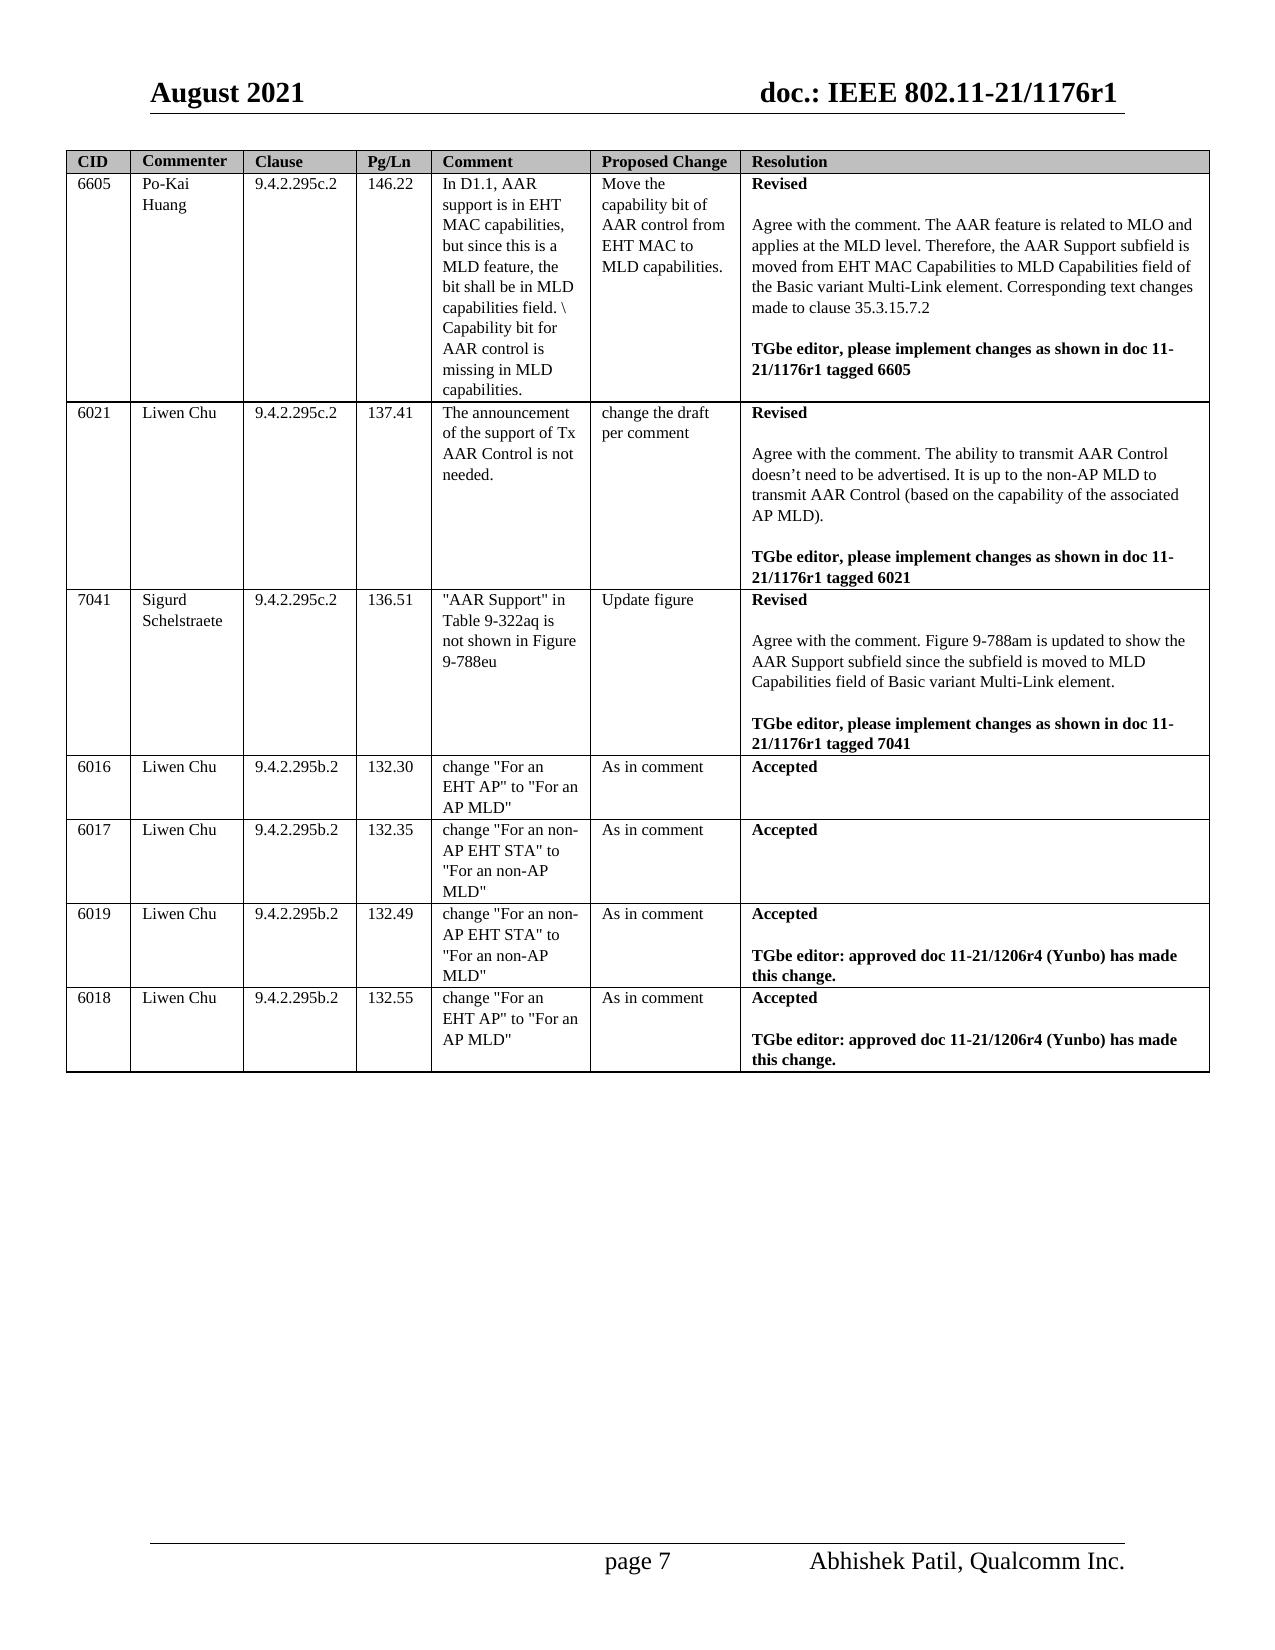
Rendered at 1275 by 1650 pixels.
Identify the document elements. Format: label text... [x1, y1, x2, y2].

table_cell Sigurd Schelstraete [131, 590, 243, 755]
table_cell 6021 [67, 403, 130, 589]
table_cell change "For an non-AP EHT STA" to "For an non-AP MLD" [432, 820, 590, 903]
table_cell Revised Agree with the comment. The AAR feature is related to MLO and applies at the MLD level. Therefore, the AAR Support subfield is moved from EHT MAC Capabilities to MLD Capabilities field of the Basic variant Multi-Link element. Corresponding text changes made to clause 35.3.15.7.2 TGbe editor, please implement changes as shown in doc 11-21/1176r1 tagged 6605 [741, 174, 1209, 401]
table_header Commenter [131, 151, 243, 173]
table_cell 9.4.2.295c.2 [244, 174, 356, 401]
table_cell Accepted TGbe editor: approved doc 11-21/1206r4 (Yunbo) has made this change. [741, 988, 1209, 1071]
table_cell "AAR Support" in Table 9-322aq is not shown in Figure 9-788eu [432, 590, 590, 755]
table_cell 9.4.2.295b.2 [244, 904, 356, 987]
table_cell Liwen Chu [131, 820, 243, 903]
table_cell change "For an EHT AP" to "For an AP MLD" [432, 756, 590, 819]
table_cell 6018 [67, 988, 130, 1071]
table_cell 132.30 [357, 756, 431, 819]
table_cell change "For an non-AP EHT STA" to "For an non-AP MLD" [432, 904, 590, 987]
table_cell 137.41 [357, 403, 431, 589]
table_header Proposed Change [591, 151, 740, 173]
table_header Pg/Ln [357, 151, 431, 173]
table_cell In D1.1, AAR support is in EHT MAC capabilities, but since this is a MLD feature, the bit shall be in MLD capabilities field. \Capability bit for AAR control is missing in MLD capabilities. [432, 174, 590, 401]
table_cell 7041 [67, 590, 130, 755]
table_cell Liwen Chu [131, 904, 243, 987]
table_cell Revised Agree with the comment. Figure 9-788am is updated to show the AAR Support subfield since the subfield is moved to MLD Capabilities field of Basic variant Multi-Link element. TGbe editor, please implement changes as shown in doc 11-21/1176r1 tagged 7041 [741, 590, 1209, 755]
table_cell Po-Kai Huang [131, 174, 243, 401]
table_cell 6016 [67, 756, 130, 819]
table_cell As in comment [591, 988, 740, 1071]
table_cell change the draft per comment [591, 403, 740, 589]
table_cell Move the capability bit of AAR control from EHT MAC to MLD capabilities. [591, 174, 740, 401]
table_cell 146.22 [357, 174, 431, 401]
table_header Clause [244, 151, 356, 173]
table_cell Accepted [741, 820, 1209, 903]
table_cell The announcement of the support of Tx AAR Control is not needed. [432, 403, 590, 589]
table_cell 9.4.2.295c.2 [244, 590, 356, 755]
table_cell 6017 [67, 820, 130, 903]
table_cell 9.4.2.295b.2 [244, 756, 356, 819]
table_cell Liwen Chu [131, 403, 243, 589]
table_cell As in comment [591, 756, 740, 819]
table_header Comment [432, 151, 590, 173]
table_cell 132.49 [357, 904, 431, 987]
table_cell Liwen Chu [131, 988, 243, 1071]
table_cell 9.4.2.295c.2 [244, 403, 356, 589]
table_cell 132.35 [357, 820, 431, 903]
table_cell change "For an EHT AP" to "For an AP MLD" [432, 988, 590, 1071]
table_cell 6605 [67, 174, 130, 401]
table_cell As in comment [591, 820, 740, 903]
table_cell 132.55 [357, 988, 431, 1071]
table_cell Revised Agree with the comment. The ability to transmit AAR Control doesn’t need to be advertised. It is up to the non-AP MLD to transmit AAR Control (based on the capability of the associated AP MLD). TGbe editor, please implement changes as shown in doc 11-21/1176r1 tagged 6021 [741, 403, 1209, 589]
table_cell Accepted TGbe editor: approved doc 11-21/1206r4 (Yunbo) has made this change. [741, 904, 1209, 987]
table_cell As in comment [591, 904, 740, 987]
table_header Resolution [741, 151, 1209, 173]
table_cell 136.51 [357, 590, 431, 755]
table_cell 9.4.2.295b.2 [244, 820, 356, 903]
table_cell Liwen Chu [131, 756, 243, 819]
table_cell Update figure [591, 590, 740, 755]
table_cell Accepted [741, 756, 1209, 819]
table_cell 6019 [67, 904, 130, 987]
table_header CID [67, 151, 130, 173]
table_cell 9.4.2.295b.2 [244, 988, 356, 1071]
